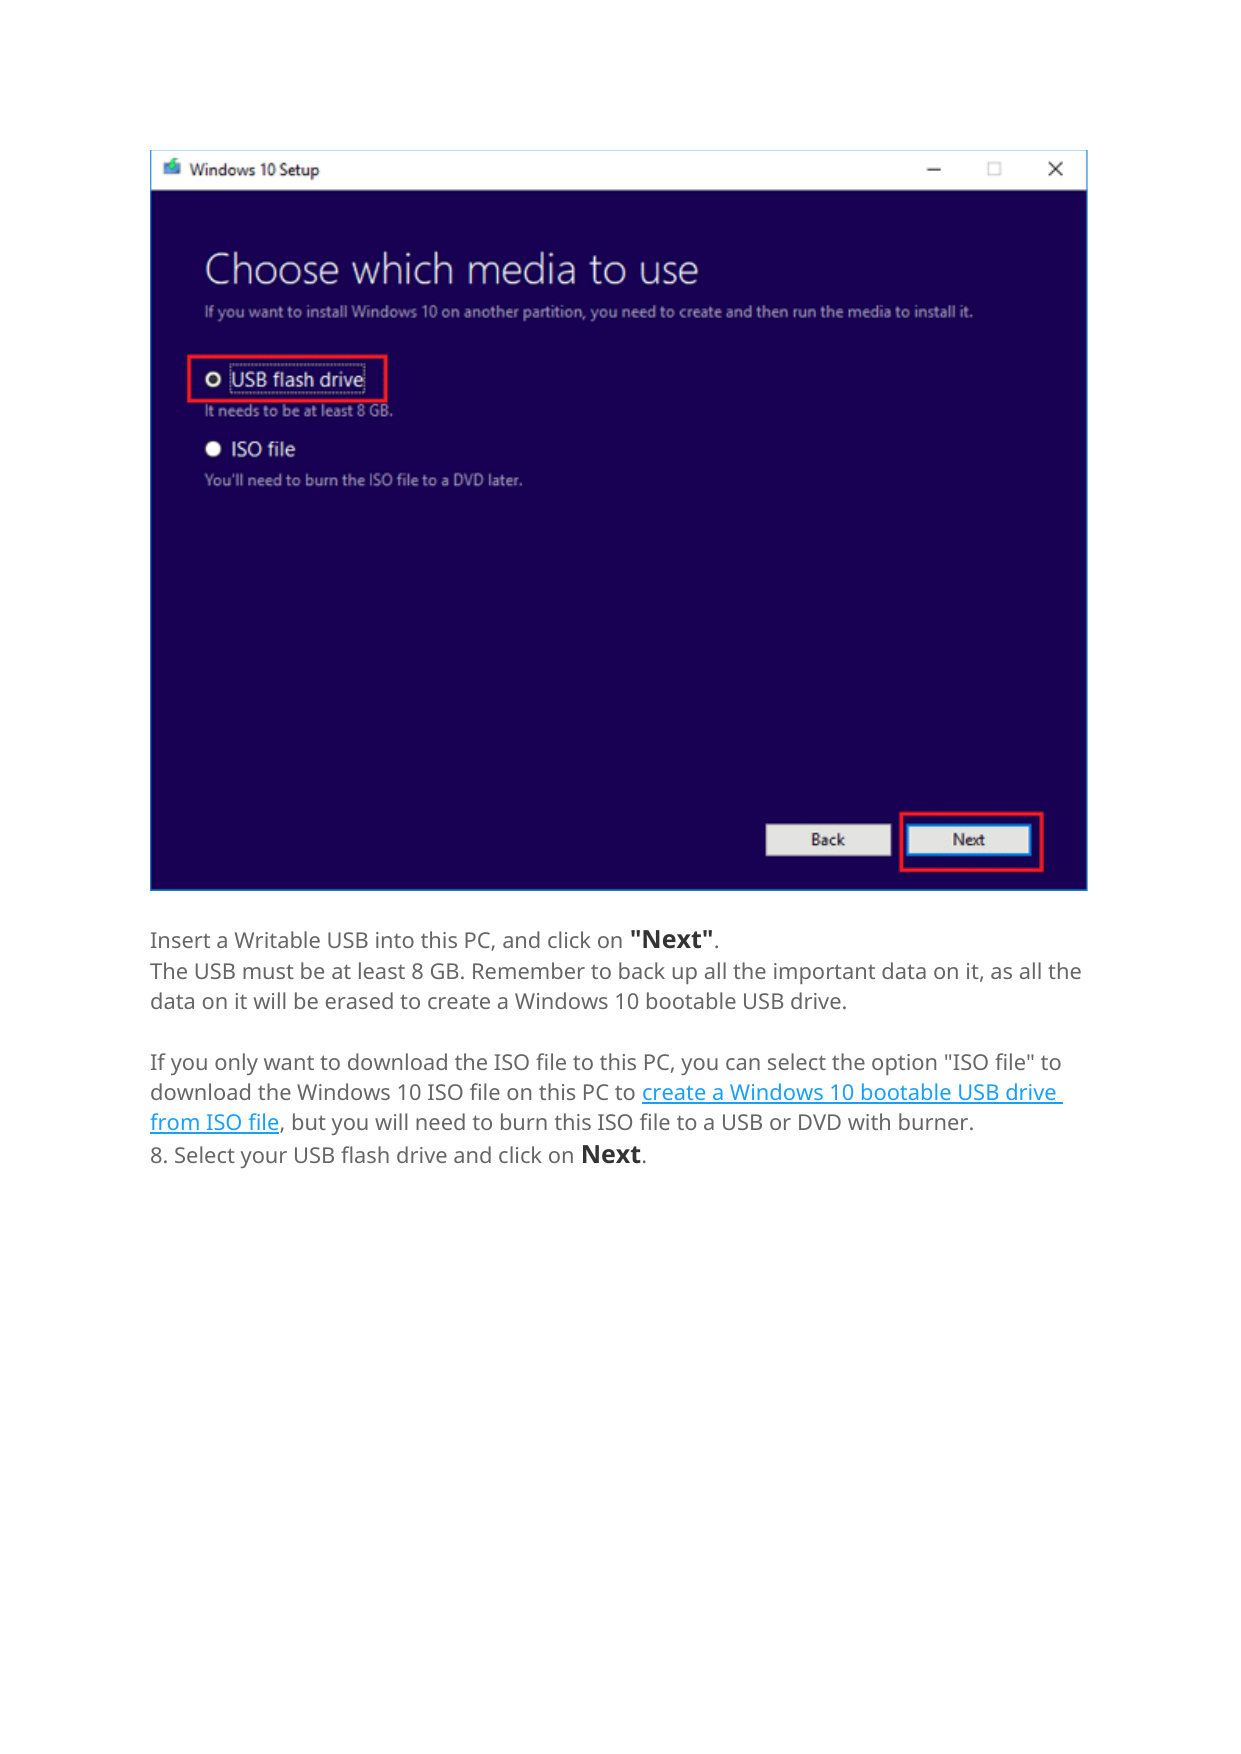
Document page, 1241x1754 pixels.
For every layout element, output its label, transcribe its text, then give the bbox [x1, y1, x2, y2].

text If you only want to download the ISO file to this PC, you can select the option "ISO file" to download the Windows 10 ISO file on this PC to create a Windows 10 bootable USB drive from ISO file, but you will need to burn this ISO file to a USB or DVD with burner. [150, 1047, 1090, 1136]
text The USB must be at least 8 GB. Remember to back up all the important data on it, as all the data on it will be erased to create a Windows 10 bootable USB drive. [150, 956, 1090, 1016]
text 8. Select your USB flash drive and click on Next. [150, 1136, 1090, 1171]
text Insert a Writable USB into this PC, and click on "Next". [150, 922, 1090, 956]
picture [150, 150, 1088, 891]
